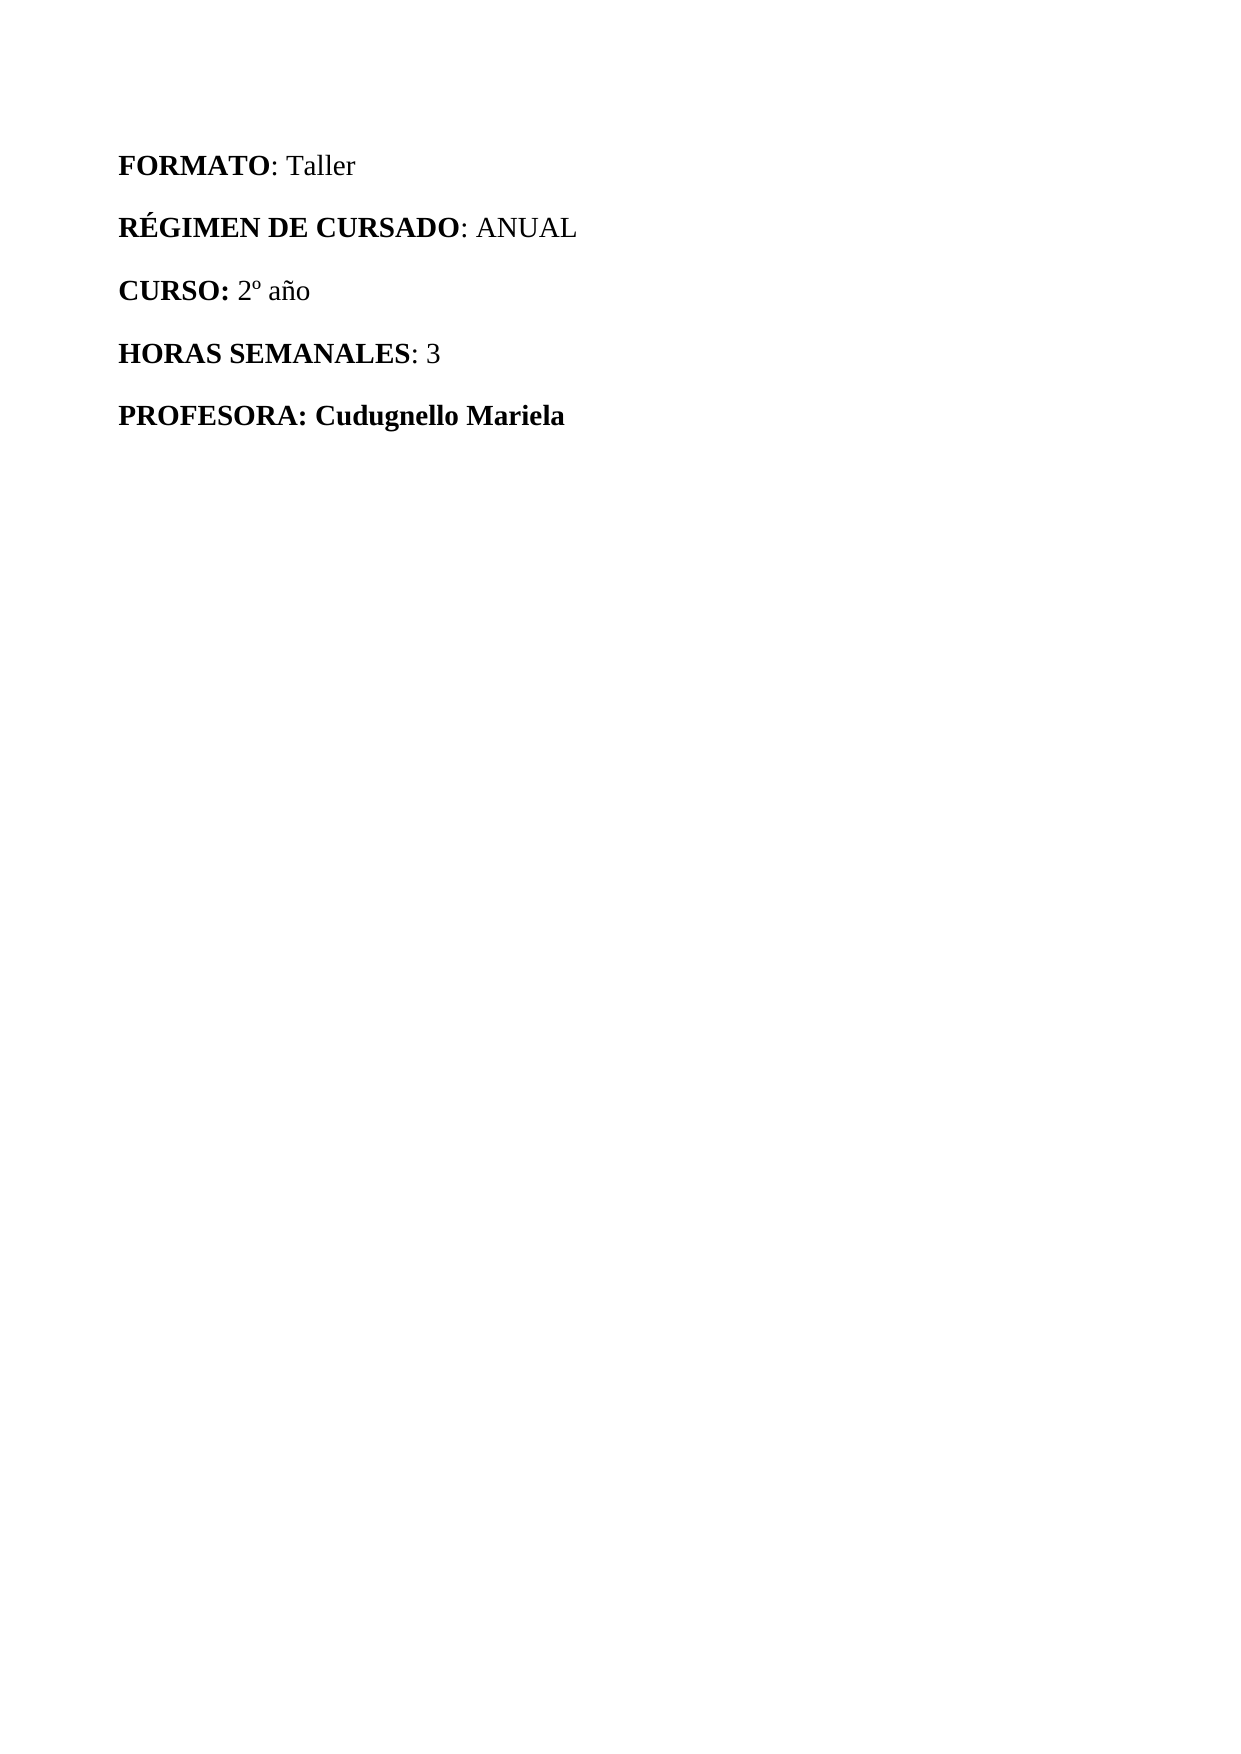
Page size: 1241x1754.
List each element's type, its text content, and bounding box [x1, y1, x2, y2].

text PROFESORA: Cudugnello Mariela [118, 398, 1122, 432]
text RÉGIMEN DE CURSADO: ANUAL [118, 210, 1122, 244]
text HORAS SEMANALES: 3 [118, 336, 1122, 369]
text FORMATO: Taller [118, 148, 1122, 181]
text CURSO: 2º año [118, 273, 1122, 307]
